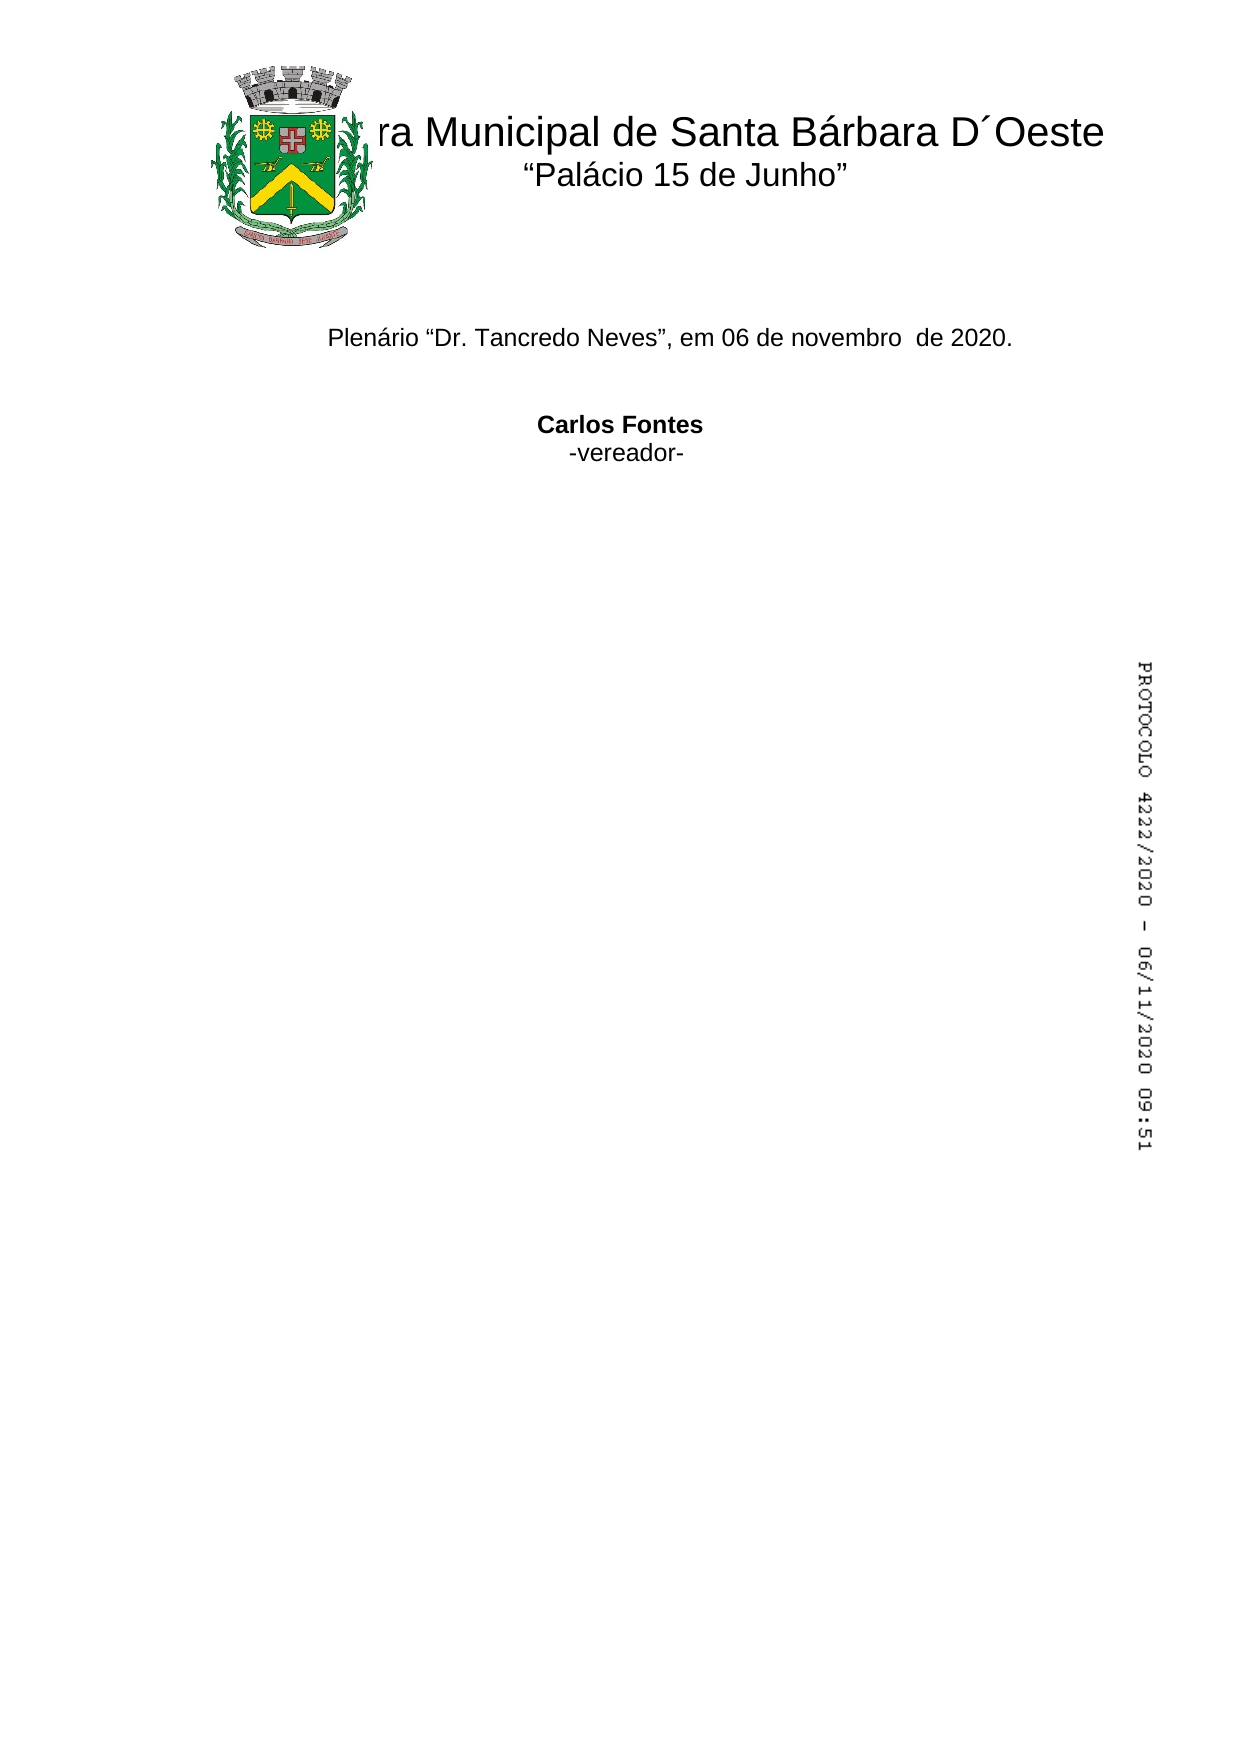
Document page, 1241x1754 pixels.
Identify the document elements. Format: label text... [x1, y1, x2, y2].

text Plenário “Dr. Tancredo Neves”, em 06 de novembro de 2020. [177, 323, 1063, 352]
picture [210, 66, 380, 255]
text Carlos Fontes [177, 409, 1063, 438]
text -vereador- [177, 438, 1063, 467]
picture [1112, 658, 1176, 1155]
